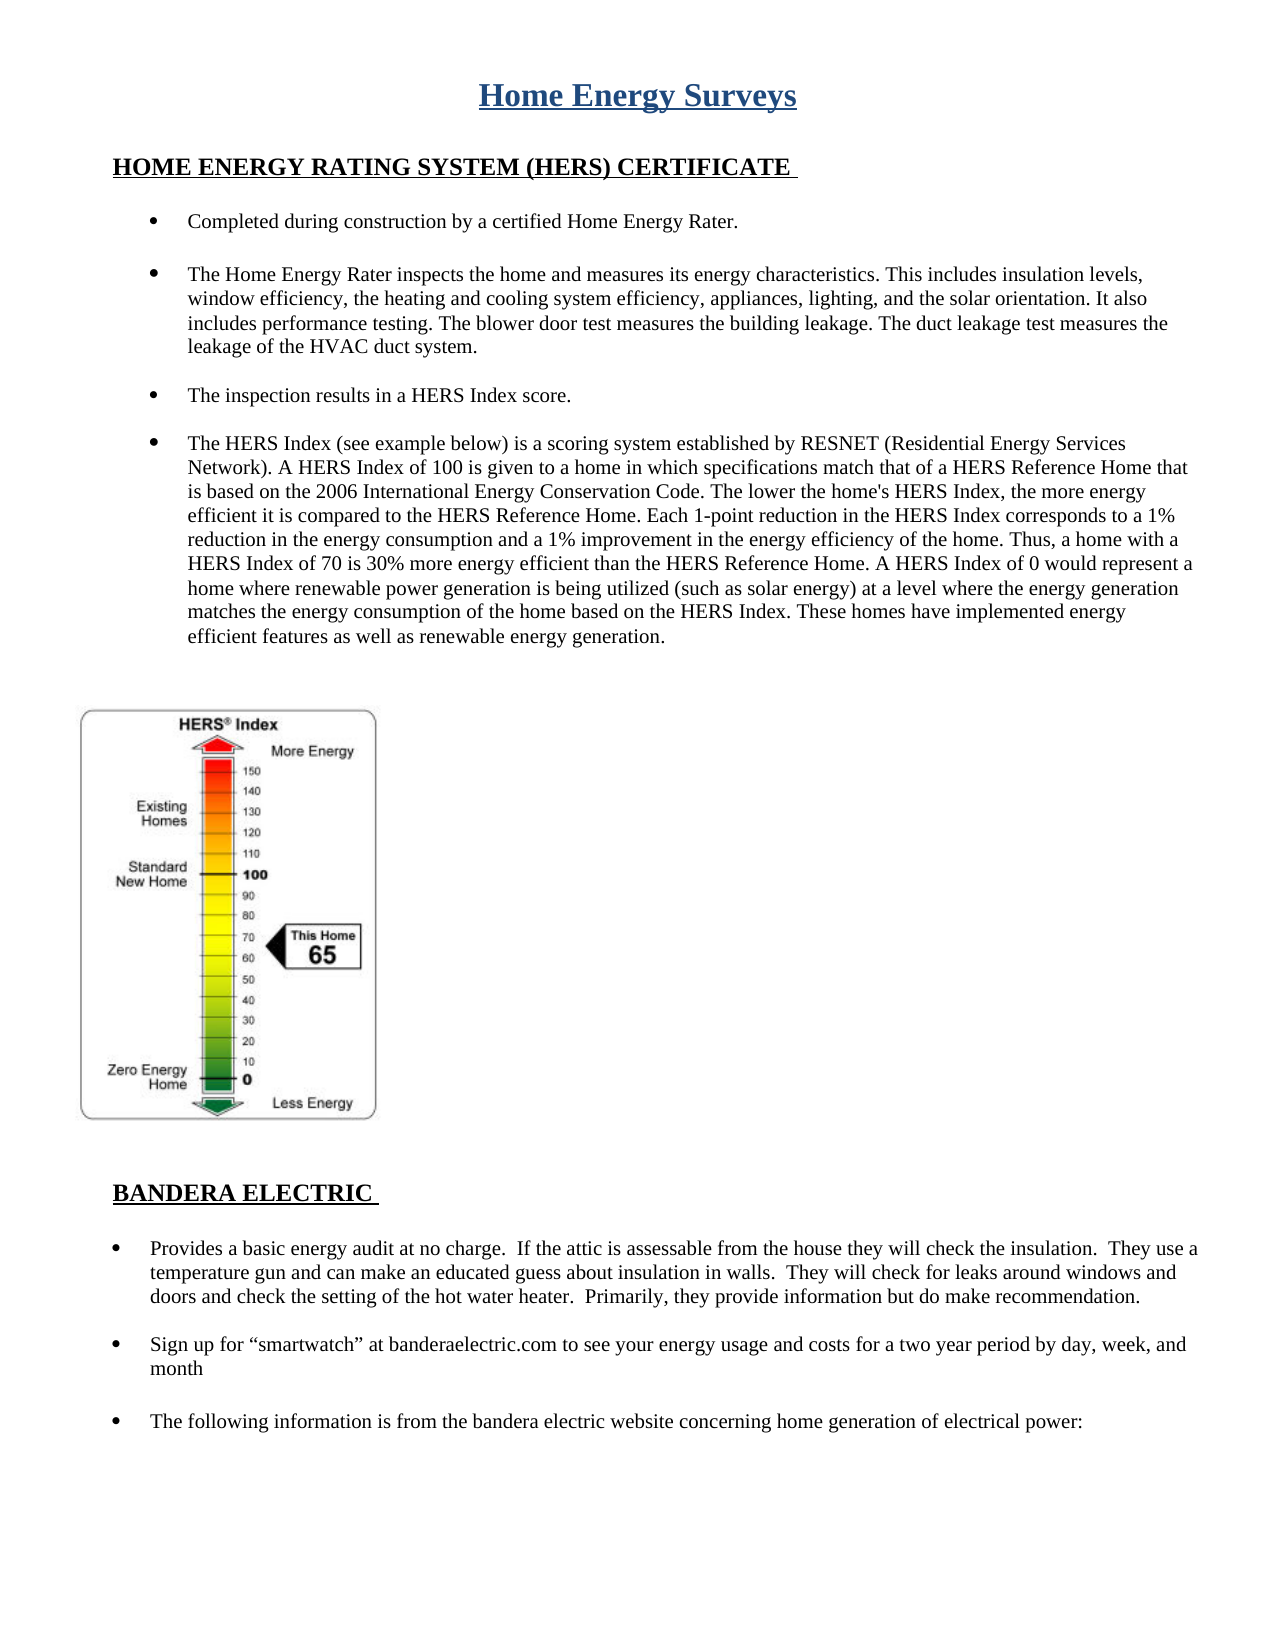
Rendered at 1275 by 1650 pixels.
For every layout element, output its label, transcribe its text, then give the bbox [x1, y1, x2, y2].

picture [75, 705, 382, 1126]
list The Home Energy Rater inspects the home and measures its energy characteristics. This includes insulation levels, window efficiency, the heating and cooling system efficiency, appliances, lighting, and the solar orientation. It also includes performance testing. The blower door test measures the building leakage. The duct leakage test measures the leakage of the HVAC duct system. [150, 262, 1200, 358]
list Provides a basic energy audit at no charge. If the attic is assessable from the house they will check the insulation. They use a temperature gun and can make an educated guess about insulation in walls. They will check for leaks around windows and doors and check the setting of the hot water heater. Primarily, they provide information but do make recommendation. [112, 1236, 1200, 1308]
list The HERS Index (see example below) is a scoring system established by RESNET (Residential Energy Services Network). A HERS Index of 100 is given to a home in which specifications match that of a HERS Reference Home that is based on the 2006 International Energy Conservation Code. The lower the home's HERS Index, the more energy efficient it is compared to the HERS Reference Home. Each 1-point reduction in the HERS Index corresponds to a 1% reduction in the energy consumption and a 1% improvement in the energy efficiency of the home. Thus, a home with a HERS Index of 70 is 30% more energy efficient than the HERS Reference Home. A HERS Index of 0 would represent a home where renewable power generation is being utilized (such as solar energy) at a level where the energy generation matches the energy consumption of the home based on the HERS Index. These homes have implemented energy efficient features as well as renewable energy generation. [150, 431, 1200, 648]
list The inspection results in a HERS Index score. [150, 383, 1200, 407]
list Sign up for “smartwatch” at banderaelectric.com to see your energy usage and costs for a two year period by day, week, and month [112, 1332, 1200, 1380]
text BANDERA ELECTRIC [112, 1178, 1200, 1207]
text HOME ENERGY RATING SYSTEM (HERS) CERTIFICATE [112, 152, 1200, 180]
list The following information is from the bandera electric website concerning home generation of electrical power: [112, 1409, 1200, 1433]
list Completed during construction by a certified Home Energy Rater. [150, 209, 1200, 233]
text Home Energy Surveys [75, 75, 1200, 113]
